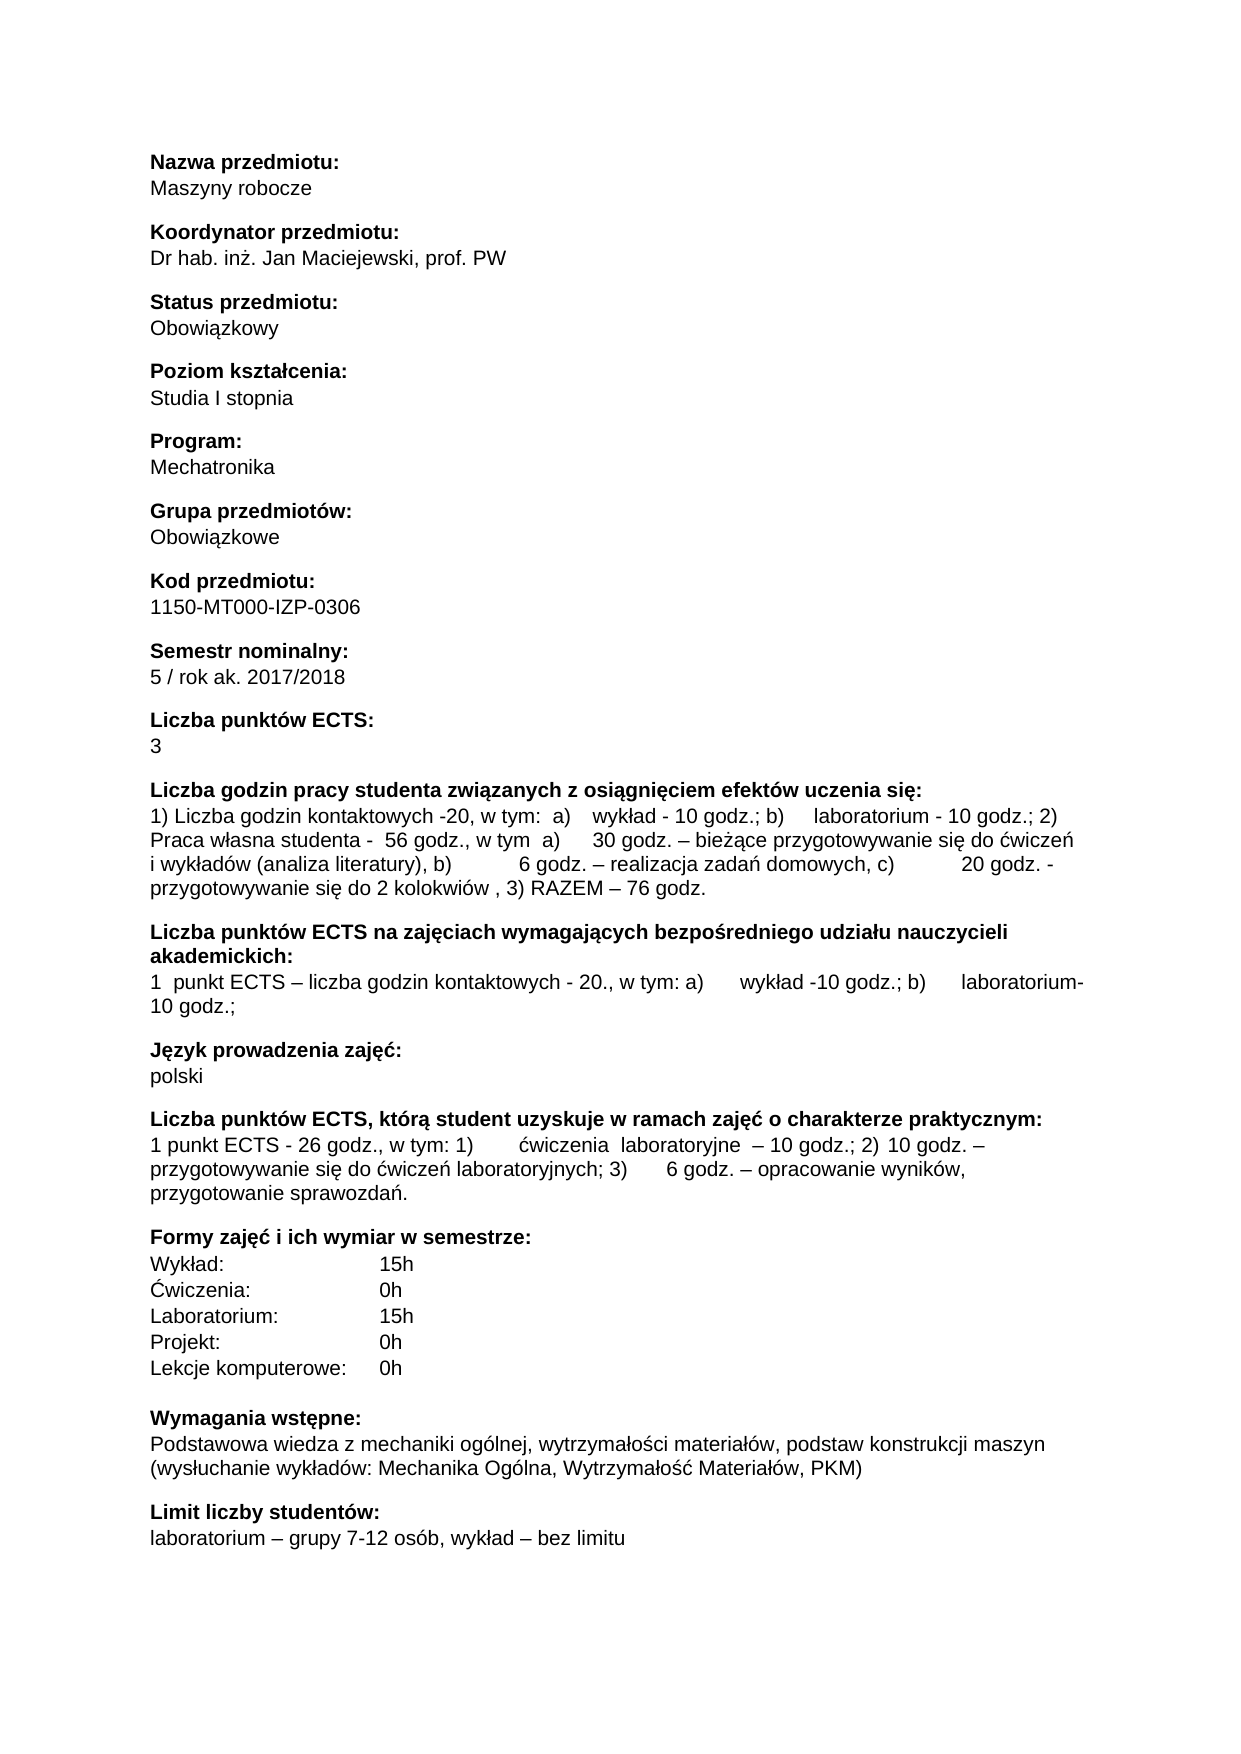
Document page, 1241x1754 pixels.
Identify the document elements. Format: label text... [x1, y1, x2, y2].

text 1 punkt ECTS - 26 godz., w tym: 1) ćwiczenia laboratoryjne – 10 godz.; 2) 10 godz. – przygotowywanie się do ćwiczeń laboratoryjnych; 3) 6 godz. – opracowanie wyników, przygotowanie sprawozdań. [150, 1133, 1090, 1205]
text Mechatronika [150, 455, 1090, 479]
text Wymagania wstępne: [150, 1406, 1090, 1430]
text Liczba godzin pracy studenta związanych z osiągnięciem efektów uczenia się: [150, 778, 1090, 802]
text 1) Liczba godzin kontaktowych -20, w tym: a) wykład - 10 godz.; b) laboratorium - 10 godz.; 2) Praca własna studenta - 56 godz., w tym a) 30 godz. – bieżące przygotowywanie się do ćwiczeń i wykładów (analiza literatury), b) 6 godz. – realizacja zadań domowych, c) 20 godz. - przygotowywanie się do 2 kolokwiów , 3) RAZEM – 76 godz. [150, 804, 1090, 900]
text Studia I stopnia [150, 385, 1090, 409]
text 1 punkt ECTS – liczba godzin kontaktowych - 20., w tym: a) wykład -10 godz.; b) laboratorium- 10 godz.; [150, 970, 1090, 1018]
text laboratorium – grupy 7-12 osób, wykład – bez limitu [150, 1526, 1090, 1549]
text Nazwa przedmiotu: [150, 150, 1090, 174]
text Liczba punktów ECTS na zajęciach wymagających bezpośredniego udziału nauczycieli akademickich: [150, 920, 1090, 968]
text Formy zajęć i ich wymiar w semestrze: [150, 1225, 1090, 1249]
text Podstawowa wiedza z mechaniki ogólnej, wytrzymałości materiałów, podstaw konstrukcji maszyn (wysłuchanie wykładów: Mechanika Ogólna, Wytrzymałość Materiałów, PKM) [150, 1432, 1090, 1480]
text Semestr nominalny: [150, 638, 1090, 662]
text Program: [150, 429, 1090, 453]
text Obowiązkowy [150, 316, 1090, 339]
text Obowiązkowe [150, 525, 1090, 549]
text polski [150, 1063, 1090, 1087]
table_cell Projekt: [140, 1330, 367, 1354]
table_cell 0h [369, 1276, 597, 1302]
text 3 [150, 734, 1090, 758]
text Limit liczby studentów: [150, 1499, 1090, 1523]
text Liczba punktów ECTS, którą student uzyskuje w ramach zajęć o charakterze praktycznym: [150, 1107, 1090, 1131]
table_header Wykład: [140, 1252, 367, 1276]
text Koordynator przedmiotu: [150, 220, 1090, 244]
text Liczba punktów ECTS: [150, 708, 1090, 732]
text 5 / rok ak. 2017/2018 [150, 664, 1090, 688]
table_cell Lekcje komputerowe: [140, 1356, 367, 1380]
text 1150-MT000-IZP-0306 [150, 595, 1090, 619]
table_cell Laboratorium: [140, 1304, 367, 1328]
text Dr hab. inż. Jan Maciejewski, prof. PW [150, 246, 1090, 270]
text Status przedmiotu: [150, 289, 1090, 313]
table_header 15h [369, 1252, 597, 1276]
text Maszyny robocze [150, 176, 1090, 200]
table_cell 0h [369, 1354, 597, 1380]
table_cell 15h [369, 1302, 597, 1328]
text Kod przedmiotu: [150, 569, 1090, 593]
table_cell 0h [369, 1328, 597, 1354]
table_cell Ćwiczenia: [140, 1278, 367, 1302]
text Język prowadzenia zajęć: [150, 1037, 1090, 1061]
text Grupa przedmiotów: [150, 499, 1090, 523]
text Poziom kształcenia: [150, 359, 1090, 383]
